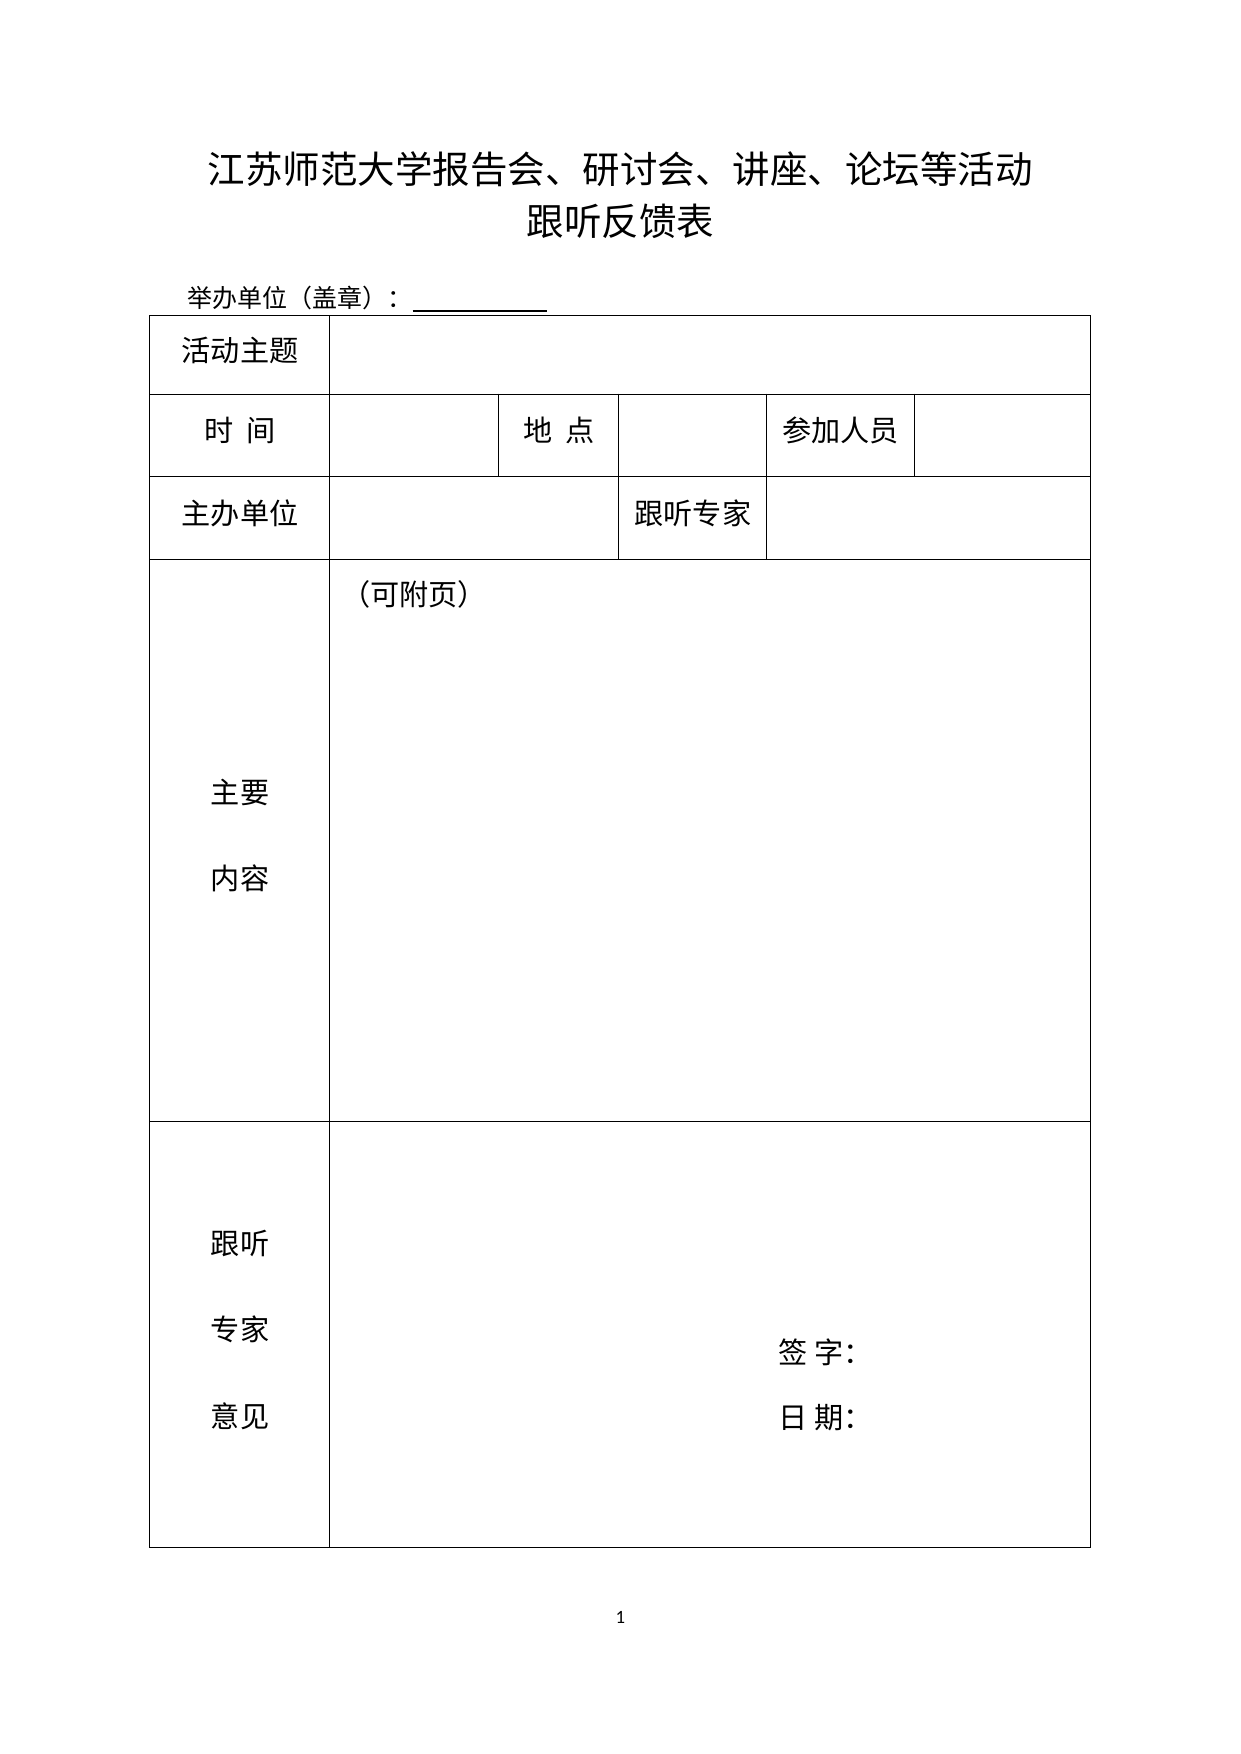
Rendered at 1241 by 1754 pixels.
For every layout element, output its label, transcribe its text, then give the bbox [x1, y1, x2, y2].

text 举办单位（盖章）： [187, 279, 1053, 315]
table_cell 跟听 专家 意见 [150, 1122, 329, 1547]
table_header 活动主题 [150, 316, 329, 393]
table_cell [330, 395, 498, 476]
table_cell 主办单位 [150, 477, 329, 559]
table_header [330, 316, 1090, 393]
table_cell [330, 477, 618, 559]
table_cell （可附页） [330, 560, 1090, 1121]
table_cell [767, 477, 1090, 559]
table_cell 签 字： 日 期： [330, 1122, 1090, 1547]
text 江苏师范大学报告会、研讨会、讲座、论坛等活动 [187, 142, 1053, 194]
table_cell 时 间 [150, 395, 329, 476]
table_cell 地 点 [499, 395, 618, 476]
text 跟听反馈表 [187, 194, 1053, 246]
table_cell 主要 内容 [150, 560, 329, 1121]
table_cell [915, 395, 1090, 476]
table_cell [619, 395, 766, 476]
table_cell 跟听专家 [619, 477, 766, 559]
table_cell 参加人员 [767, 395, 914, 476]
